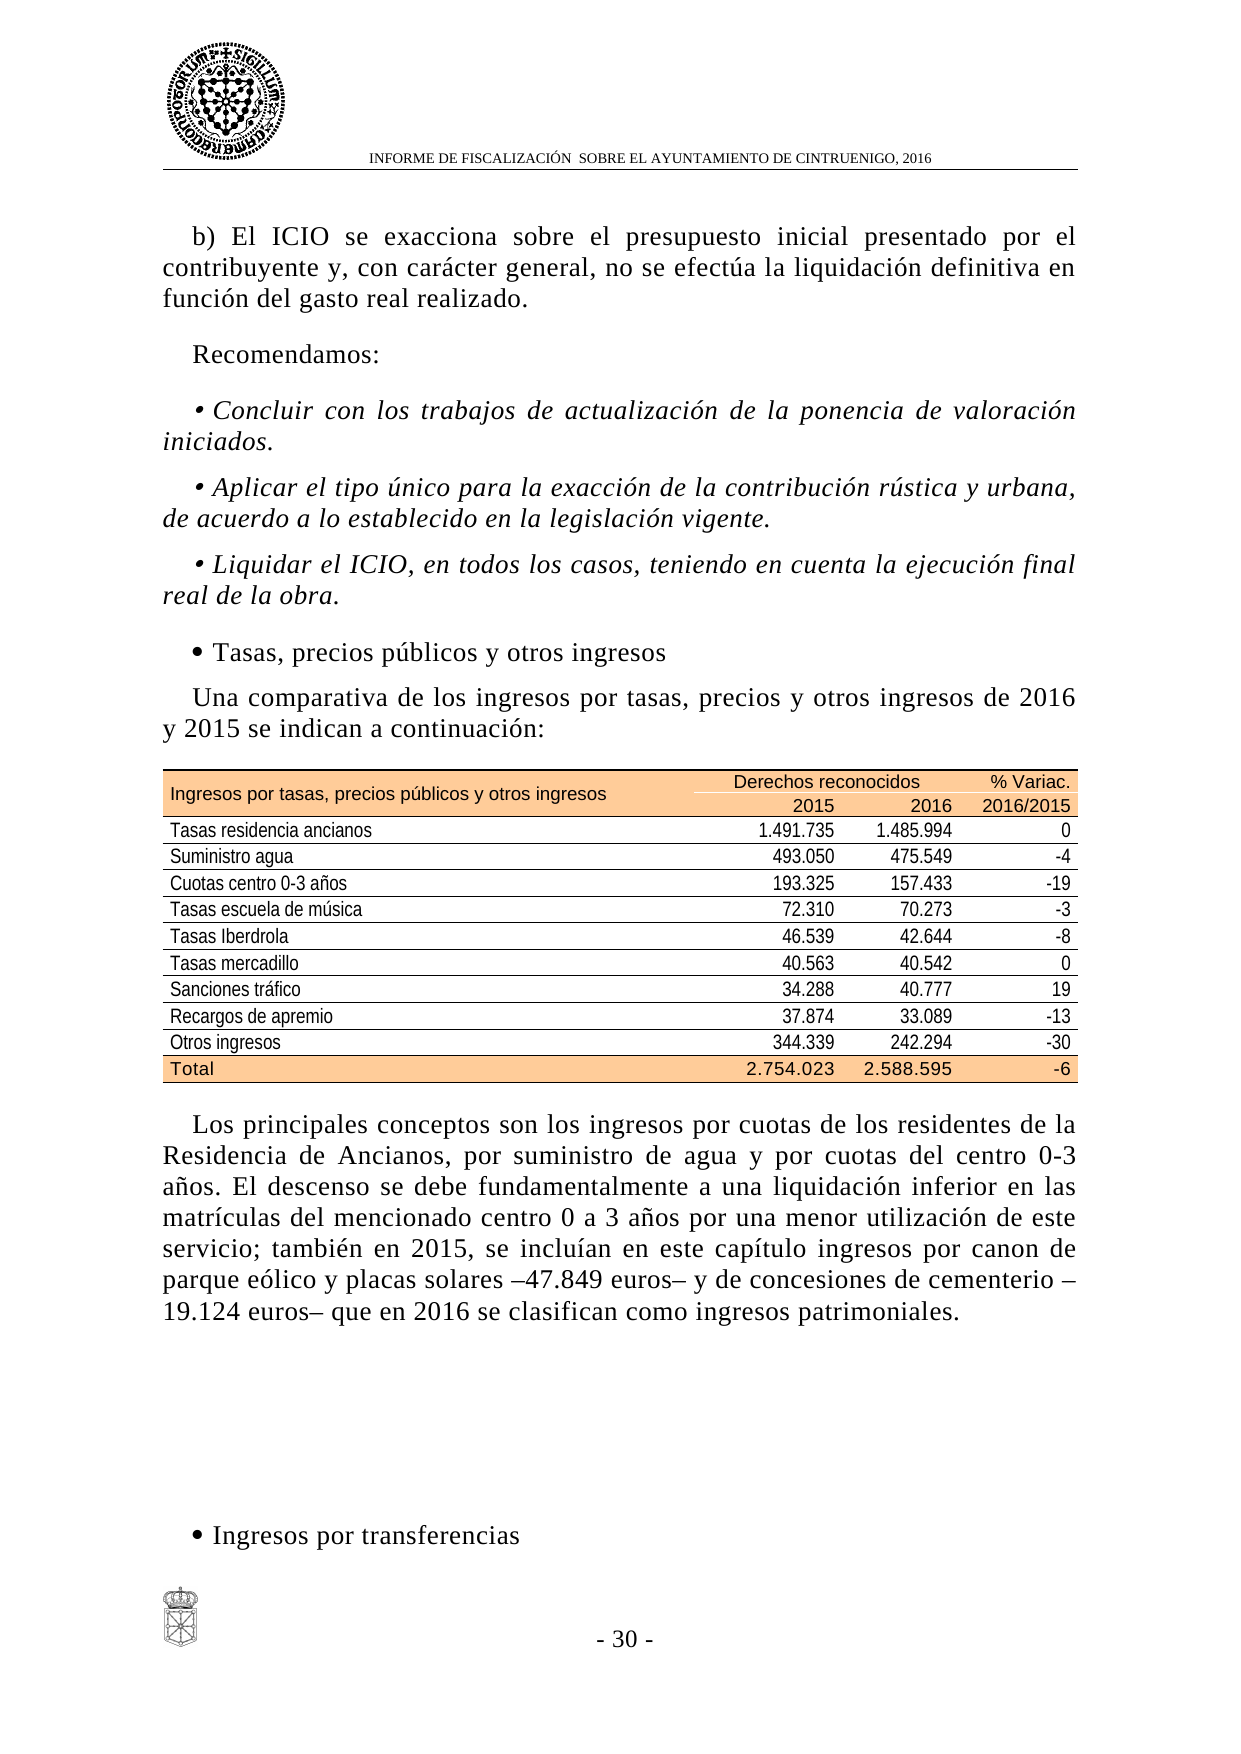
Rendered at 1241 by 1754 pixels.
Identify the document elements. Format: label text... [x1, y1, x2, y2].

table_cell 46.539 [694, 923, 842, 949]
list Tasas, precios públicos y otros ingresos [162, 636, 1078, 667]
table_cell Suministro agua [163, 844, 694, 869]
table_cell 72.310 [694, 897, 842, 922]
table_cell Sanciones tráfico [163, 976, 694, 1002]
table_cell 1.491.735 [694, 817, 842, 843]
table_cell 1.485.994 [842, 817, 959, 843]
text Los principales conceptos son los ingresos por cuotas de los residentes de la Residencia de Ancianos, por suministro de agua y por cuotas del centro 0-3 años. El descenso se debe fundamentalmente a una liquidación inferior en las matrículas del mencionado centro 0 a 3 años por una menor utilización de este servicio; también en 2015, se incluían en este capítulo ingresos por canon de parque eólico y placas solares –47.849 euros– y de concesiones de cementerio –19.124 euros– que en 2016 se clasifican como ingresos patrimoniales. [162, 1108, 1078, 1326]
table_cell 2016 [842, 793, 959, 816]
text b) El ICIO se exacciona sobre el presupuesto inicial presentado por el contribuyente y, con carácter general, no se efectúa la liquidación definitiva en función del gasto real realizado. [162, 220, 1078, 313]
table_cell Tasas escuela de música [163, 897, 694, 922]
table_cell 493.050 [694, 844, 842, 869]
picture [162, 38, 289, 164]
table_cell -19 [959, 870, 1078, 896]
list Concluir con los trabajos de actualización de la ponencia de valoración iniciados. [162, 394, 1078, 457]
table_cell 0 [959, 950, 1078, 975]
table_cell 34.288 [694, 976, 842, 1002]
table_cell Tasas residencia ancianos [163, 817, 694, 843]
list Aplicar el tipo único para la exacción de la contribución rústica y urbana, de acuerdo a lo establecido en la legislación vigente. [162, 471, 1078, 534]
text Recomendamos: [162, 338, 1078, 369]
table_header % Variac. [959, 771, 1078, 792]
table_cell 37.874 [694, 1003, 842, 1028]
table_cell Recargos de apremio [163, 1003, 694, 1028]
text Una comparativa de los ingresos por tasas, precios y otros ingresos de 2016 y 2015 se indican a continuación: [162, 681, 1078, 744]
table_cell 40.542 [842, 950, 959, 975]
table_cell 475.549 [842, 844, 959, 869]
table_cell -3 [959, 897, 1078, 922]
table_cell Otros ingresos [163, 1030, 694, 1055]
table_cell 242.294 [842, 1030, 959, 1055]
table_cell -6 [959, 1056, 1078, 1082]
table_cell 42.644 [842, 923, 959, 949]
table_cell 157.433 [842, 870, 959, 896]
table_header Derechos reconocidos [694, 771, 959, 792]
table_cell 19 [959, 976, 1078, 1002]
table_cell 344.339 [694, 1030, 842, 1055]
table_cell 70.273 [842, 897, 959, 922]
table_cell 2.588.595 [842, 1056, 959, 1082]
table_cell -4 [959, 844, 1078, 869]
table_cell 2.754.023 [694, 1056, 842, 1082]
table_cell Tasas mercadillo [163, 950, 694, 975]
table_cell -13 [959, 1003, 1078, 1028]
table_cell Cuotas centro 0-3 años [163, 870, 694, 896]
table_cell Tasas Iberdrola [163, 923, 694, 949]
table_cell 0 [959, 817, 1078, 843]
table_cell 33.089 [842, 1003, 959, 1028]
list Ingresos por transferencias [162, 1519, 1078, 1550]
table_cell -30 [959, 1030, 1078, 1055]
picture [162, 1586, 199, 1648]
list Liquidar el ICIO, en todos los casos, teniendo en cuenta la ejecución final real de la obra. [162, 548, 1078, 611]
table_cell 40.777 [842, 976, 959, 1002]
table_cell Total [163, 1056, 694, 1082]
table_cell 40.563 [694, 950, 842, 975]
table_cell -8 [959, 923, 1078, 949]
table_cell 2016/2015 [959, 793, 1078, 816]
table_header Ingresos por tasas, precios públicos y otros ingresos [163, 771, 694, 816]
table_cell 2015 [694, 793, 842, 816]
table_cell 193.325 [694, 870, 842, 896]
